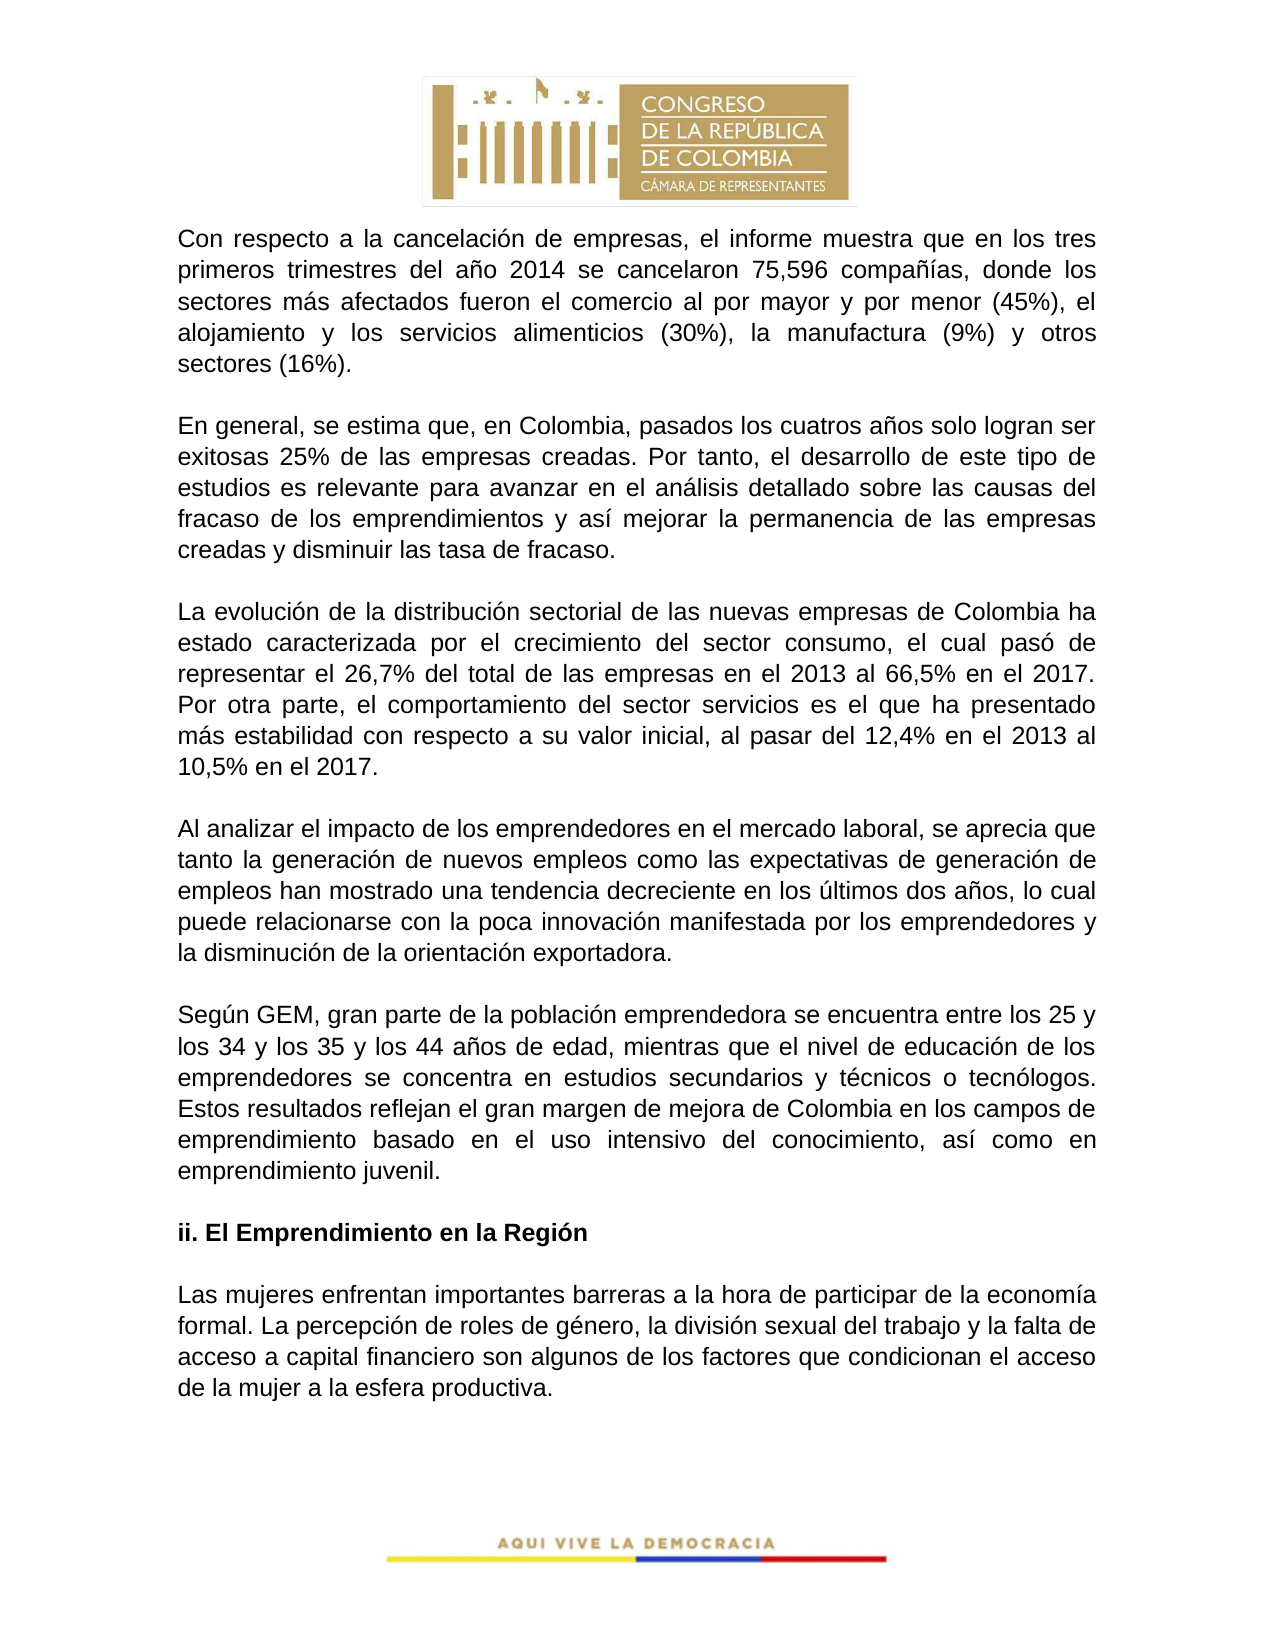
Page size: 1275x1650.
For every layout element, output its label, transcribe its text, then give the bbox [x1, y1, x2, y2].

picture [341, 1500, 934, 1579]
text Con respecto a la cancelación de empresas, el informe muestra que en los tres primeros trimestres del año 2014 se cancelaron 75,596 compañías, donde los sectores más afectados fueron el comercio al por mayor y por menor (45%), el alojamiento y los servicios alimenticios (30%), la manufactura (9%) y otros sectores (16%). [177, 224, 1098, 377]
picture [417, 73, 858, 210]
text En general, se estima que, en Colombia, pasados los cuatros años solo logran ser exitosas 25% de las empresas creadas. Por tanto, el desarrollo de este tipo de estudios es relevante para avanzar en el análisis detallado sobre las causas del fracaso de los emprendimientos y así mejorar la permanencia de las empresas creadas y disminuir las tasa de fracaso. [177, 411, 1098, 564]
text Al analizar el impacto de los emprendedores en el mercado laboral, se aprecia que tanto la generación de nuevos empleos como las expectativas de generación de empleos han mostrado una tendencia decreciente en los últimos dos años, lo cual puede relacionarse con la poca innovación manifestada por los emprendedores y la disminución de la orientación exportadora. [177, 814, 1098, 967]
text Según GEM, gran parte de la población emprendedora se encuentra entre los 25 y los 34 y los 35 y los 44 años de edad, mientras que el nivel de educación de los emprendedores se concentra en estudios secundarios y técnicos o tecnólogos. Estos resultados reflejan el gran margen de mejora de Colombia en los campos de emprendimiento basado en el uso intensivo del conocimiento, así como en emprendimiento juvenil. [177, 1001, 1098, 1184]
text Las mujeres enfrentan importantes barreras a la hora de participar de la economía formal. La percepción de roles de género, la división sexual del trabajo y la falta de acceso a capital financiero son algunos de los factores que condicionan el acceso de la mujer a la esfera productiva. [177, 1280, 1098, 1402]
text ii. El Emprendimiento en la Región [177, 1218, 1098, 1247]
text La evolución de la distribución sectorial de las nuevas empresas de Colombia ha estado caracterizada por el crecimiento del sector consumo, el cual pasó de representar el 26,7% del total de las empresas en el 2013 al 66,5% en el 2017. Por otra parte, el comportamiento del sector servicios es el que ha presentado más estabilidad con respecto a su valor inicial, al pasar del 12,4% en el 2013 al 10,5% en el 2017. [177, 597, 1098, 781]
